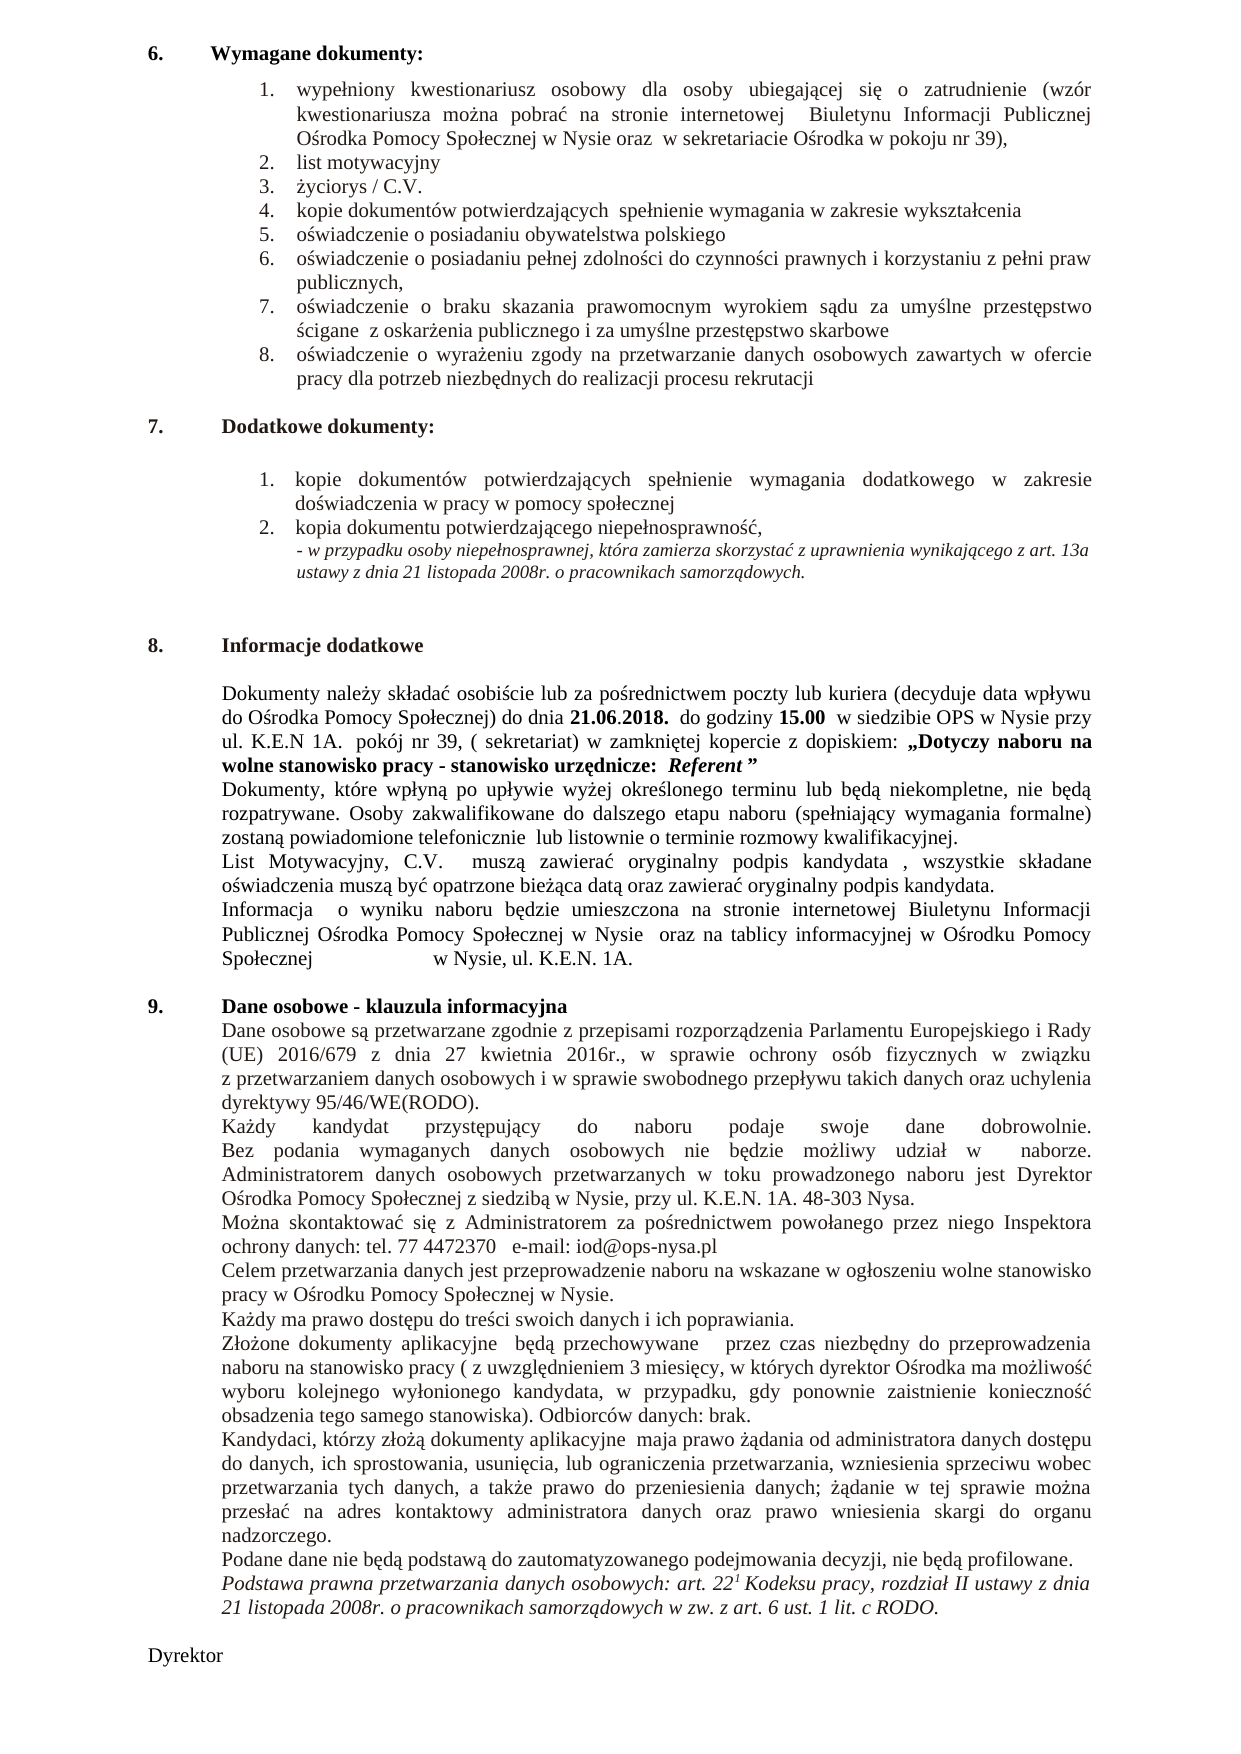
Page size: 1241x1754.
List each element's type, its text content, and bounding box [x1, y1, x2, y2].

list oświadczenie o posiadaniu pełnej zdolności do czynności prawnych i korzystaniu z pełni praw publicznych, [259, 246, 1092, 294]
text Każdy ma prawo dostępu do treści swoich danych i ich poprawiania. [221, 1306, 1092, 1331]
list oświadczenie o wyrażeniu zgody na przetwarzanie danych osobowych zawartych w ofercie pracy dla potrzeb niezbędnych do realizacji procesu rekrutacji [259, 342, 1092, 390]
text Dokumenty, które wpłyną po upływie wyżej określonego terminu lub będą niekompletne, nie będą rozpatrywane. Osoby zakwalifikowane do dalszego etapu naboru (spełniający wymagania formalne) zostaną powiadomione telefonicznie lub listownie o terminie rozmowy kwalifikacyjnej. [222, 777, 1092, 849]
text Podane dane nie będą podstawą do zautomatyzowanego podejmowania decyzji, nie będą profilowane. [148, 1547, 1092, 1571]
text Kandydaci, którzy złożą dokumenty aplikacyjne maja prawo żądania od administratora danych dostępu do danych, ich sprostowania, usunięcia, lub ograniczenia przetwarzania, wzniesienia sprzeciwu wobec przetwarzania tych danych, a także prawo do przeniesienia danych; żądanie w tej sprawie można przesłać na adres kontaktowy administratora danych oraz prawo wniesienia skargi do organu nadzorczego. [221, 1427, 1092, 1547]
text Podstawa prawna przetwarzania danych osobowych: art. 221 Kodeksu pracy, rozdział II ustawy z dnia 21 listopada 2008r. o pracownikach samorządowych w zw. z art. 6 ust. 1 lit. c RODO. [221, 1571, 1092, 1619]
text Dokumenty należy składać osobiście lub za pośrednictwem poczty lub kuriera (decyduje data wpływu do Ośrodka Pomocy Społecznej) do dnia 21.06.2018. do godziny 15.00 w siedzibie OPS w Nysie przy ul. K.E.N 1A. pokój nr 39, ( sekretariat) w zamkniętej kopercie z dopiskiem: „Dotyczy naboru na wolne stanowisko pracy - stanowisko urzędnicze: Referent ” [222, 681, 1092, 777]
text 1. kopie dokumentów potwierdzających spełnienie wymagania dodatkowego w zakresie doświadczenia w pracy w pomocy społecznej [259, 467, 1092, 515]
text Dyrektor [148, 1643, 1092, 1667]
list oświadczenie o posiadaniu obywatelstwa polskiego [259, 222, 1092, 246]
text 9. Dane osobowe - klauzula informacyjna [148, 994, 1092, 1018]
text Dane osobowe są przetwarzane zgodnie z przepisami rozporządzenia Parlamentu Europejskiego i Rady (UE) 2016/679 z dnia 27 kwietnia 2016r., w sprawie ochrony osób fizycznych w związku z przetwarzaniem danych osobowych i w sprawie swobodnego przepływu takich danych oraz uchylenia dyrektywy 95/46/WE(RODO). [221, 1018, 1092, 1114]
text 2. kopia dokumentu potwierdzającego niepełnosprawność, [221, 515, 1092, 539]
text 6. Wymagane dokumenty: [148, 41, 1092, 65]
list oświadczenie o braku skazania prawomocnym wyrokiem sądu za umyślne przestępstwo ścigane z oskarżenia publicznego i za umyślne przestępstwo skarbowe [259, 294, 1092, 342]
text Można skontaktować się z Administratorem za pośrednictwem powołanego przez niego Inspektora ochrony danych: tel. 77 4472370 e-mail: iod@ops-nysa.pl [221, 1210, 1092, 1258]
text Informacja o wyniku naboru będzie umieszczona na stronie internetowej Biuletynu Informacji Publicznej Ośrodka Pomocy Społecznej w Nysie oraz na tablicy informacyjnej w Ośrodku Pomocy Społecznej w Nysie, ul. K.E.N. 1A. [222, 897, 1092, 969]
text Każdy kandydat przystępujący do naboru podaje swoje dane dobrowolnie. Bez podania wymaganych danych osobowych nie będzie możliwy udział w naborze. Administratorem danych osobowych przetwarzanych w toku prowadzonego naboru jest Dyrektor Ośrodka Pomocy Społecznej z siedzibą w Nysie, przy ul. K.E.N. 1A. 48-303 Nysa. [221, 1114, 1092, 1210]
text List Motywacyjny, C.V. muszą zawierać oryginalny podpis kandydata , wszystkie składane oświadczenia muszą być opatrzone bieżąca datą oraz zawierać oryginalny podpis kandydata. [222, 849, 1092, 897]
text Złożone dokumenty aplikacyjne będą przechowywane przez czas niezbędny do przeprowadzenia naboru na stanowisko pracy ( z uwzględnieniem 3 miesięcy, w których dyrektor Ośrodka ma możliwość wyboru kolejnego wyłonionego kandydata, w przypadku, gdy ponownie zaistnienie konieczność obsadzenia tego samego stanowiska). Odbiorców danych: brak. [221, 1331, 1092, 1427]
text Celem przetwarzania danych jest przeprowadzenie naboru na wskazane w ogłoszeniu wolne stanowisko pracy w Ośrodku Pomocy Społecznej w Nysie. [221, 1258, 1092, 1306]
list list motywacyjny [259, 149, 1092, 174]
text 7. Dodatkowe dokumenty: [148, 414, 1092, 438]
list kopie dokumentów potwierdzających spełnienie wymagania w zakresie wykształcenia [259, 198, 1092, 222]
text 8. Informacje dodatkowe [148, 633, 1092, 657]
text - w przypadku osoby niepełnosprawnej, która zamierza skorzystać z uprawnienia wynikającego z art. 13a ustawy z dnia 21 listopada 2008r. o pracownikach samorządowych. [296, 539, 1092, 582]
list życiorys / C.V. [259, 174, 1092, 198]
list wypełniony kwestionariusz osobowy dla osoby ubiegającej się o zatrudnienie (wzór kwestionariusza można pobrać na stronie internetowej Biuletynu Informacji Publicznej Ośrodka Pomocy Społecznej w Nysie oraz w sekretariacie Ośrodka w pokoju nr 39), [259, 77, 1092, 149]
